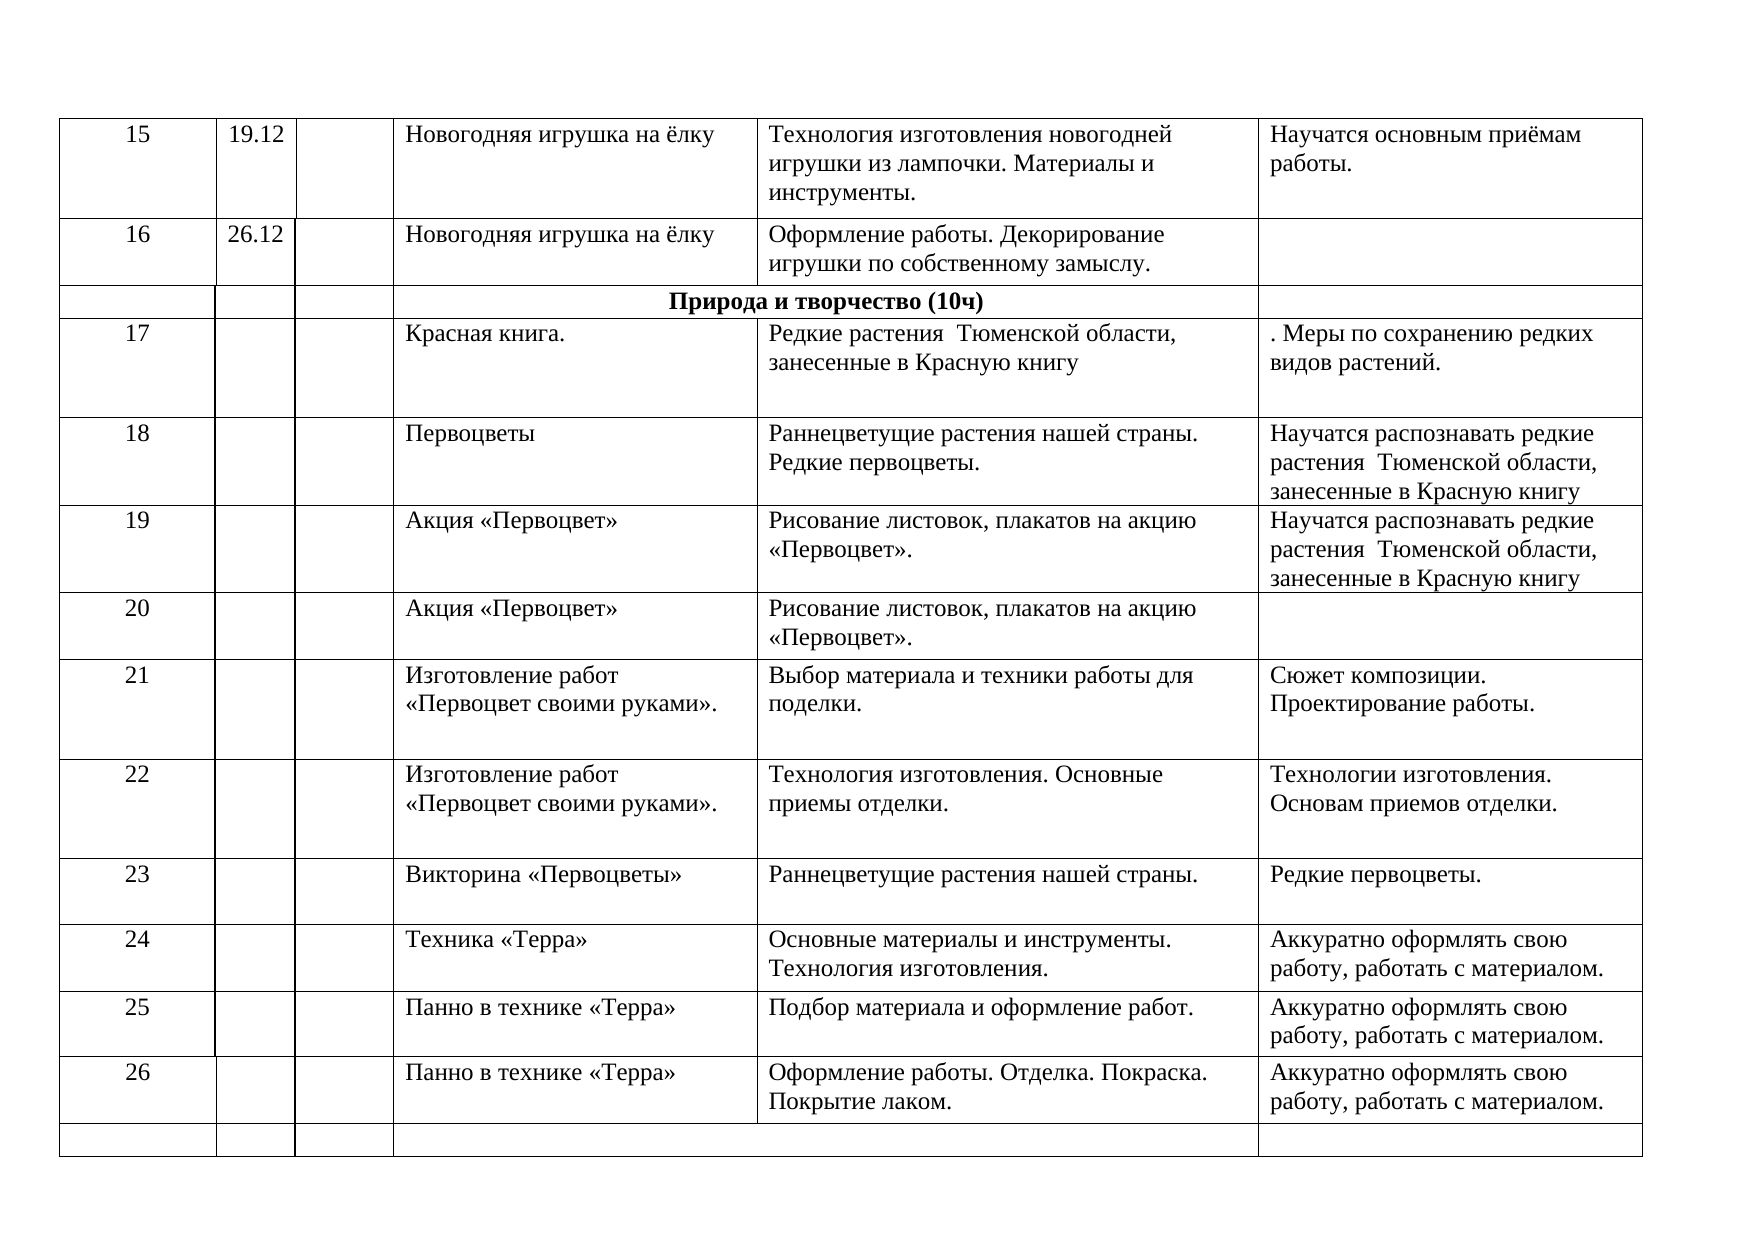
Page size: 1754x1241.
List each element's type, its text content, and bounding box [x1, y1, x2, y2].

table_cell 25 [60, 992, 214, 1056]
table_cell Первоцветы [394, 418, 757, 504]
table_cell [296, 286, 393, 317]
table_cell [296, 219, 393, 285]
table_cell 26 [60, 1057, 216, 1123]
table_cell Изготовление работ «Первоцвет своими руками». [394, 660, 757, 758]
table_cell Аккуратно оформлять свою работу, работать с материалом. [1259, 992, 1642, 1056]
table_cell Редкие первоцветы. [1259, 859, 1642, 923]
table_cell [296, 660, 393, 758]
table_cell Научатся основным приёмам работы. [1259, 119, 1642, 218]
table_cell Раннецветущие растения нашей страны. Редкие первоцветы. [758, 418, 1258, 504]
table_cell Новогодняя игрушка на ёлку [394, 219, 757, 285]
table_cell [296, 418, 393, 504]
table_cell 18 [60, 418, 214, 504]
table_cell Технологии изготовления. Основам приемов отделки. [1259, 760, 1642, 858]
table_cell [216, 992, 294, 1056]
table_cell Выбор материала и техники работы для поделки. [758, 660, 1258, 758]
table_cell Подбор материала и оформление работ. [758, 992, 1258, 1056]
table_cell 17 [60, 319, 214, 417]
table_cell Рисование листовок, плакатов на акцию «Первоцвет». [758, 506, 1258, 592]
table_cell 15 [60, 119, 216, 218]
table_cell Рисование листовок, плакатов на акцию «Первоцвет». [758, 593, 1258, 659]
table_cell Техника «Терра» [394, 925, 757, 991]
table_cell Научатся распознавать редкие растения Тюменской области, занесенные в Красную книгу [1259, 418, 1642, 504]
table_cell Технология изготовления. Основные приемы отделки. [758, 760, 1258, 858]
table_cell [216, 593, 294, 659]
table_cell 23 [60, 859, 214, 923]
table_cell Изготовление работ «Первоцвет своими руками». [394, 760, 757, 858]
table_cell [296, 593, 393, 659]
table_cell [216, 660, 294, 758]
table_cell 24 [60, 925, 214, 991]
table_cell 22 [60, 760, 214, 858]
table_cell [296, 319, 393, 417]
table_cell Аккуратно оформлять свою работу, работать с материалом. [1259, 925, 1642, 991]
table_cell [1259, 219, 1642, 285]
table_cell [216, 319, 294, 417]
table_cell [1259, 286, 1642, 317]
table_cell [296, 760, 393, 858]
table_cell [216, 506, 294, 592]
table_cell 26.12 [217, 219, 294, 285]
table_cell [394, 1124, 1258, 1156]
table_cell Новогодняя игрушка на ёлку [394, 119, 757, 218]
table_cell Акция «Первоцвет» [394, 506, 757, 592]
table_cell [296, 992, 393, 1056]
table_cell Сюжет композиции. Проектирование работы. [1259, 660, 1642, 758]
table_cell Научатся распознавать редкие растения Тюменской области, занесенные в Красную книгу [1259, 506, 1642, 592]
table_cell [296, 506, 393, 592]
table_cell [296, 1124, 393, 1156]
table_cell Панно в технике «Терра» [394, 1057, 757, 1123]
table_cell [1259, 1124, 1642, 1156]
table_cell 21 [60, 660, 214, 758]
table_cell [60, 1124, 216, 1156]
table_cell [1259, 593, 1642, 659]
table_cell Оформление работы. Декорирование игрушки по собственному замыслу. [758, 219, 1258, 285]
table_cell Аккуратно оформлять свою работу, работать с материалом. [1259, 1057, 1642, 1123]
table_cell [296, 859, 393, 923]
table_cell Акция «Первоцвет» [394, 593, 757, 659]
table_cell [296, 925, 393, 991]
table_cell 19 [60, 506, 214, 592]
table_cell [216, 418, 294, 504]
table_cell Технология изготовления новогодней игрушки из лампочки. Материалы и инструменты. [758, 119, 1258, 218]
table_cell Оформление работы. Отделка. Покраска. Покрытие лаком. [758, 1057, 1258, 1123]
table_cell [216, 760, 294, 858]
table_cell Редкие растения Тюменской области, занесенные в Красную книгу [758, 319, 1258, 417]
table_cell Викторина «Первоцветы» [394, 859, 757, 923]
table_cell [217, 1057, 294, 1123]
table_cell [216, 859, 294, 923]
table_cell Раннецветущие растения нашей страны. [758, 859, 1258, 923]
table_cell [216, 925, 294, 991]
table_cell . Меры по сохранению редких видов растений. [1259, 319, 1642, 417]
table_cell 19.12 [217, 119, 296, 218]
table_cell Основные материалы и инструменты. Технология изготовления. [758, 925, 1258, 991]
table_cell Панно в технике «Терра» [394, 992, 757, 1056]
table_cell [296, 1057, 393, 1123]
table_cell 16 [60, 219, 216, 285]
table_cell Красная книга. [394, 319, 757, 417]
table_cell [216, 286, 294, 317]
table_cell 20 [60, 593, 214, 659]
table_cell [217, 1124, 294, 1156]
table_cell [297, 119, 393, 218]
table_cell [60, 286, 214, 317]
table_cell Природа и творчество (10ч) [394, 286, 1258, 317]
